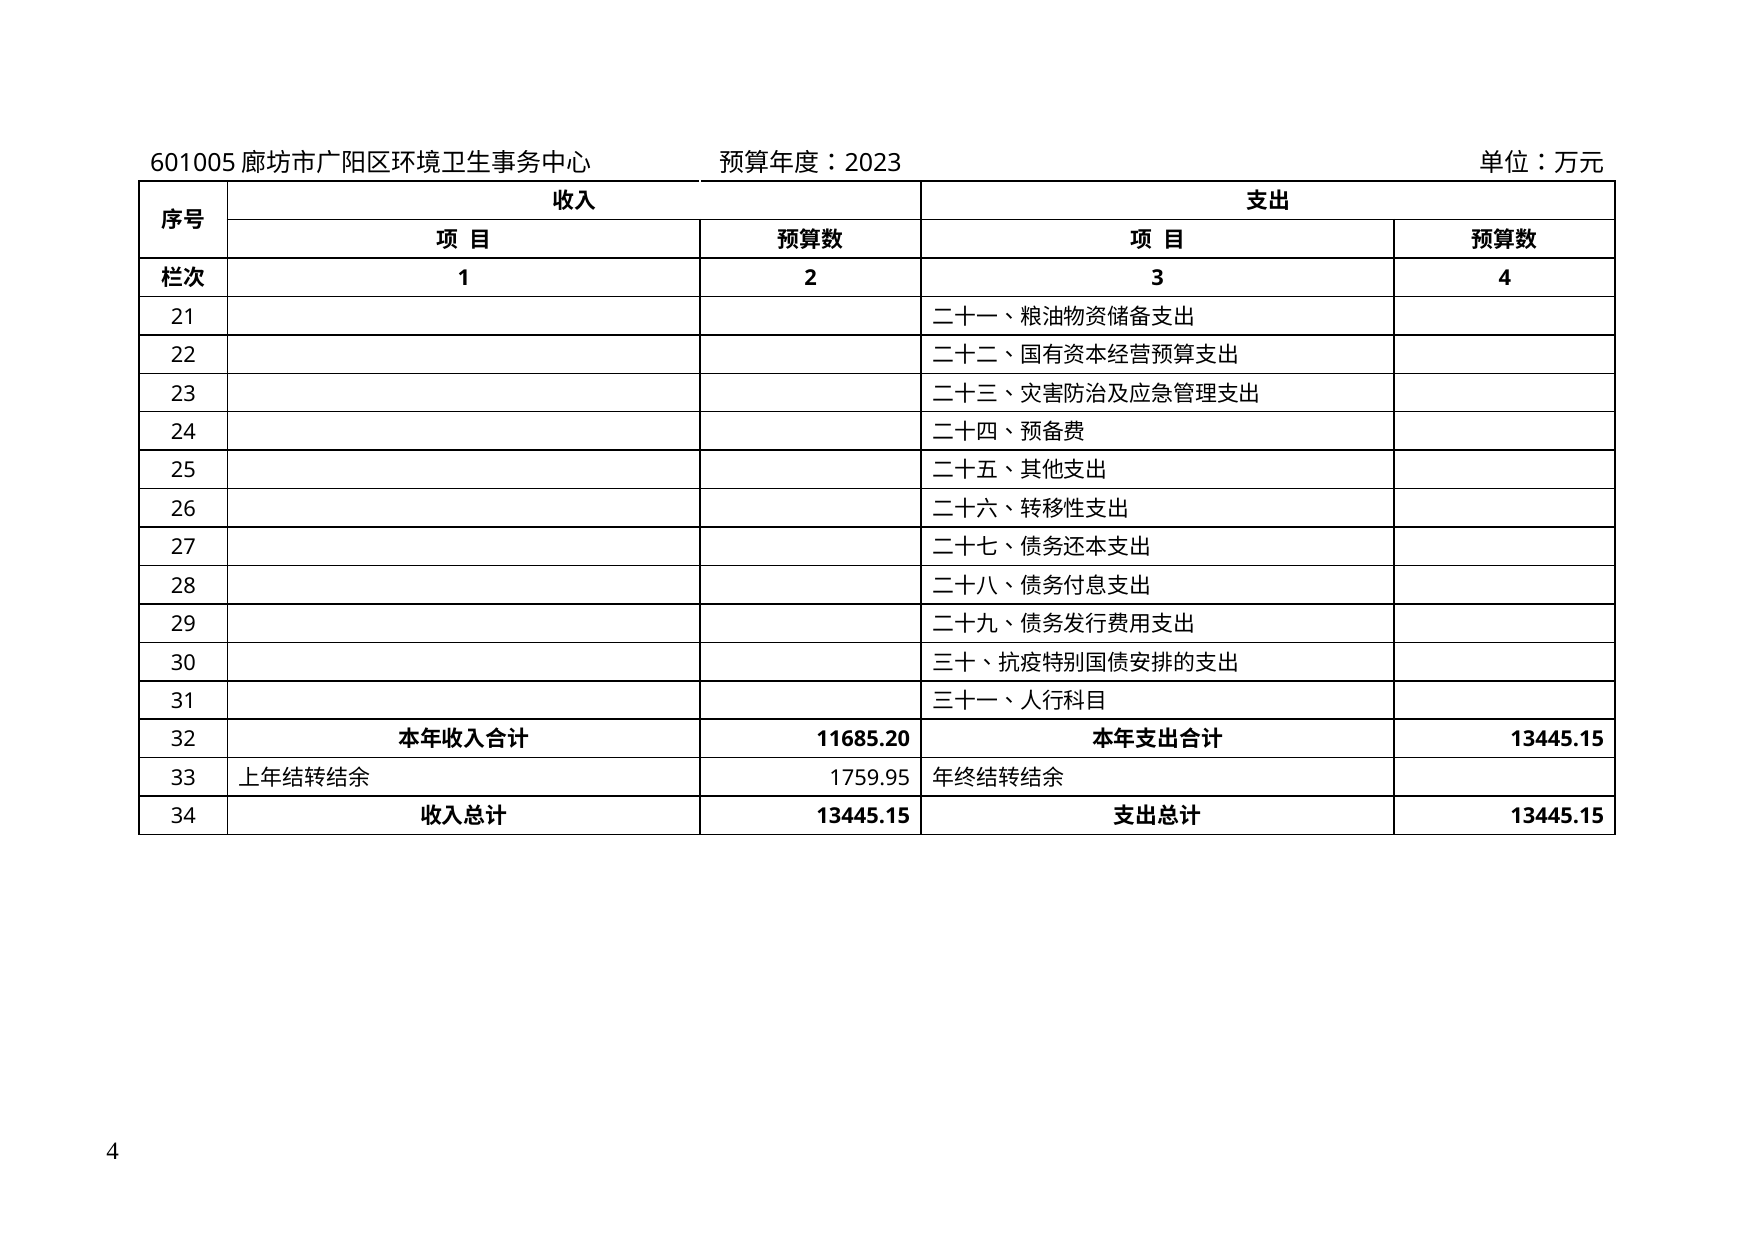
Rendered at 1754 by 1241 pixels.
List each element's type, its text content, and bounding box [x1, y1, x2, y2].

table_cell 13445.15 [1395, 720, 1614, 757]
table_cell 三十、抗疫特别国债安排的支出 [922, 643, 1393, 680]
table_cell 33 [140, 758, 227, 795]
table_cell 本年收入合计 [228, 720, 699, 757]
table_cell 31 [140, 682, 227, 718]
table_cell [228, 643, 699, 680]
table_cell [701, 682, 920, 718]
table_cell [228, 605, 699, 641]
table_cell 支出总计 [922, 797, 1393, 834]
table_cell 13445.15 [1395, 797, 1614, 834]
table_cell [1395, 412, 1614, 449]
table_cell 预算数 [1395, 220, 1614, 257]
table_cell [701, 336, 920, 372]
table_cell [228, 682, 699, 718]
table_cell [228, 451, 699, 488]
table_cell 30 [140, 643, 227, 680]
table_cell [1395, 336, 1614, 372]
table_cell 二十五、其他支出 [922, 451, 1393, 488]
table_cell 1759.95 [701, 758, 920, 795]
table_cell [1395, 374, 1614, 411]
table_cell [701, 566, 920, 603]
table_cell [228, 374, 699, 411]
table_cell 25 [140, 451, 227, 488]
table_cell 二十一、粮油物资储备支出 [922, 297, 1393, 334]
table_cell 二十六、转移性支出 [922, 489, 1393, 526]
table_cell 29 [140, 605, 227, 641]
table_cell [1395, 682, 1614, 718]
table_cell 11685.20 [701, 720, 920, 757]
table_cell [701, 643, 920, 680]
table_header 预算年度：2023 [701, 143, 920, 180]
table_cell 项 目 [922, 220, 1393, 257]
table_cell 序号 [140, 182, 227, 257]
table_cell 13445.15 [701, 797, 920, 834]
table_cell [1395, 297, 1614, 334]
table_header 单位：万元 [922, 143, 1614, 180]
table_cell [228, 297, 699, 334]
table_cell [1395, 758, 1614, 795]
table_header 601005廊坊市广阳区环境卫生事务中心 [140, 143, 699, 180]
table_cell 年终结转结余 [922, 758, 1393, 795]
table_cell 26 [140, 489, 227, 526]
table_cell 21 [140, 297, 227, 334]
table_cell 22 [140, 336, 227, 372]
table_cell [701, 297, 920, 334]
table_cell 1 [228, 259, 699, 296]
table_cell [1395, 489, 1614, 526]
table_cell 32 [140, 720, 227, 757]
table_cell 23 [140, 374, 227, 411]
table_cell 二十二、国有资本经营预算支出 [922, 336, 1393, 372]
table_cell 支出 [922, 182, 1614, 219]
table_cell [228, 412, 699, 449]
table_cell 收入 [228, 182, 920, 219]
table_cell 4 [1395, 259, 1614, 296]
table_cell [1395, 528, 1614, 564]
table_cell [701, 451, 920, 488]
table_cell [701, 605, 920, 641]
table_cell 收入总计 [228, 797, 699, 834]
table_cell [1395, 605, 1614, 641]
table_cell [701, 528, 920, 564]
table_cell 27 [140, 528, 227, 564]
table_cell 28 [140, 566, 227, 603]
table_cell 上年结转结余 [228, 758, 699, 795]
table_cell 二十七、债务还本支出 [922, 528, 1393, 564]
table_cell 2 [701, 259, 920, 296]
table_cell 项 目 [228, 220, 699, 257]
table_cell [701, 489, 920, 526]
table_cell 二十八、债务付息支出 [922, 566, 1393, 603]
table_cell 预算数 [701, 220, 920, 257]
table_cell [228, 489, 699, 526]
table_cell 3 [922, 259, 1393, 296]
table_cell [1395, 451, 1614, 488]
table_cell 24 [140, 412, 227, 449]
table_cell [1395, 566, 1614, 603]
table_cell 栏次 [140, 259, 227, 296]
table_cell 34 [140, 797, 227, 834]
table_cell 三十一、人行科目 [922, 682, 1393, 718]
table_cell [228, 336, 699, 372]
table_cell 二十九、债务发行费用支出 [922, 605, 1393, 641]
table_cell [228, 528, 699, 564]
table_cell [701, 374, 920, 411]
table_cell 本年支出合计 [922, 720, 1393, 757]
table_cell [701, 412, 920, 449]
table_cell [228, 566, 699, 603]
table_cell [1395, 643, 1614, 680]
table_cell 二十三、灾害防治及应急管理支出 [922, 374, 1393, 411]
table_cell 二十四、预备费 [922, 412, 1393, 449]
